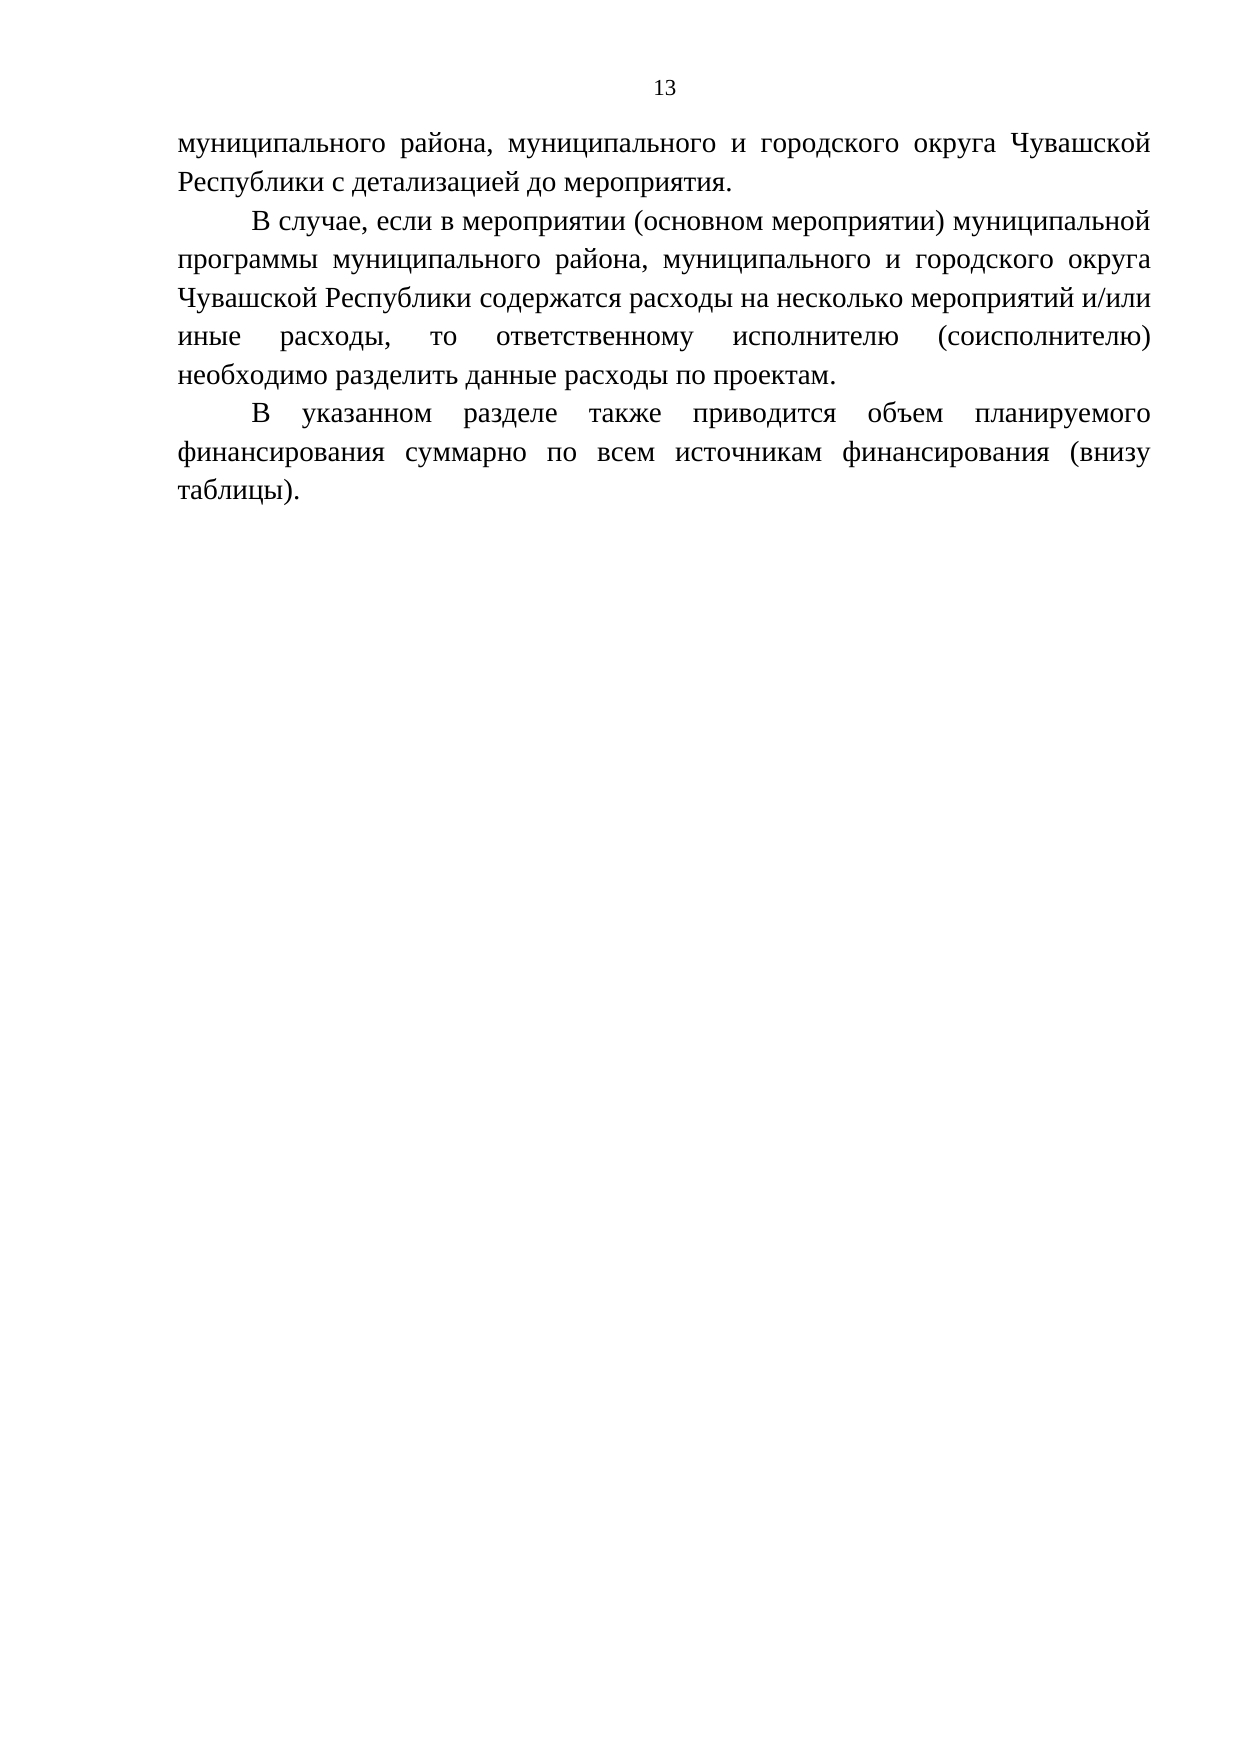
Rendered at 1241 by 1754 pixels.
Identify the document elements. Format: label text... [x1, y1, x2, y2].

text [177, 126, 1152, 198]
text В случае, если в мероприятии (основном мероприятии) муниципальной программы муниципального района, муниципального и городского округа Чувашской Республики содержатся расходы на несколько мероприятий и/или иные расходы, то ответственному исполнителю (соисполнителю) необходимо разделить данные расходы по проектам. [177, 203, 1152, 390]
text В указанном разделе также приводится объем планируемого финансирования суммарно по всем источникам финансирования (внизу таблицы). [177, 395, 1152, 506]
